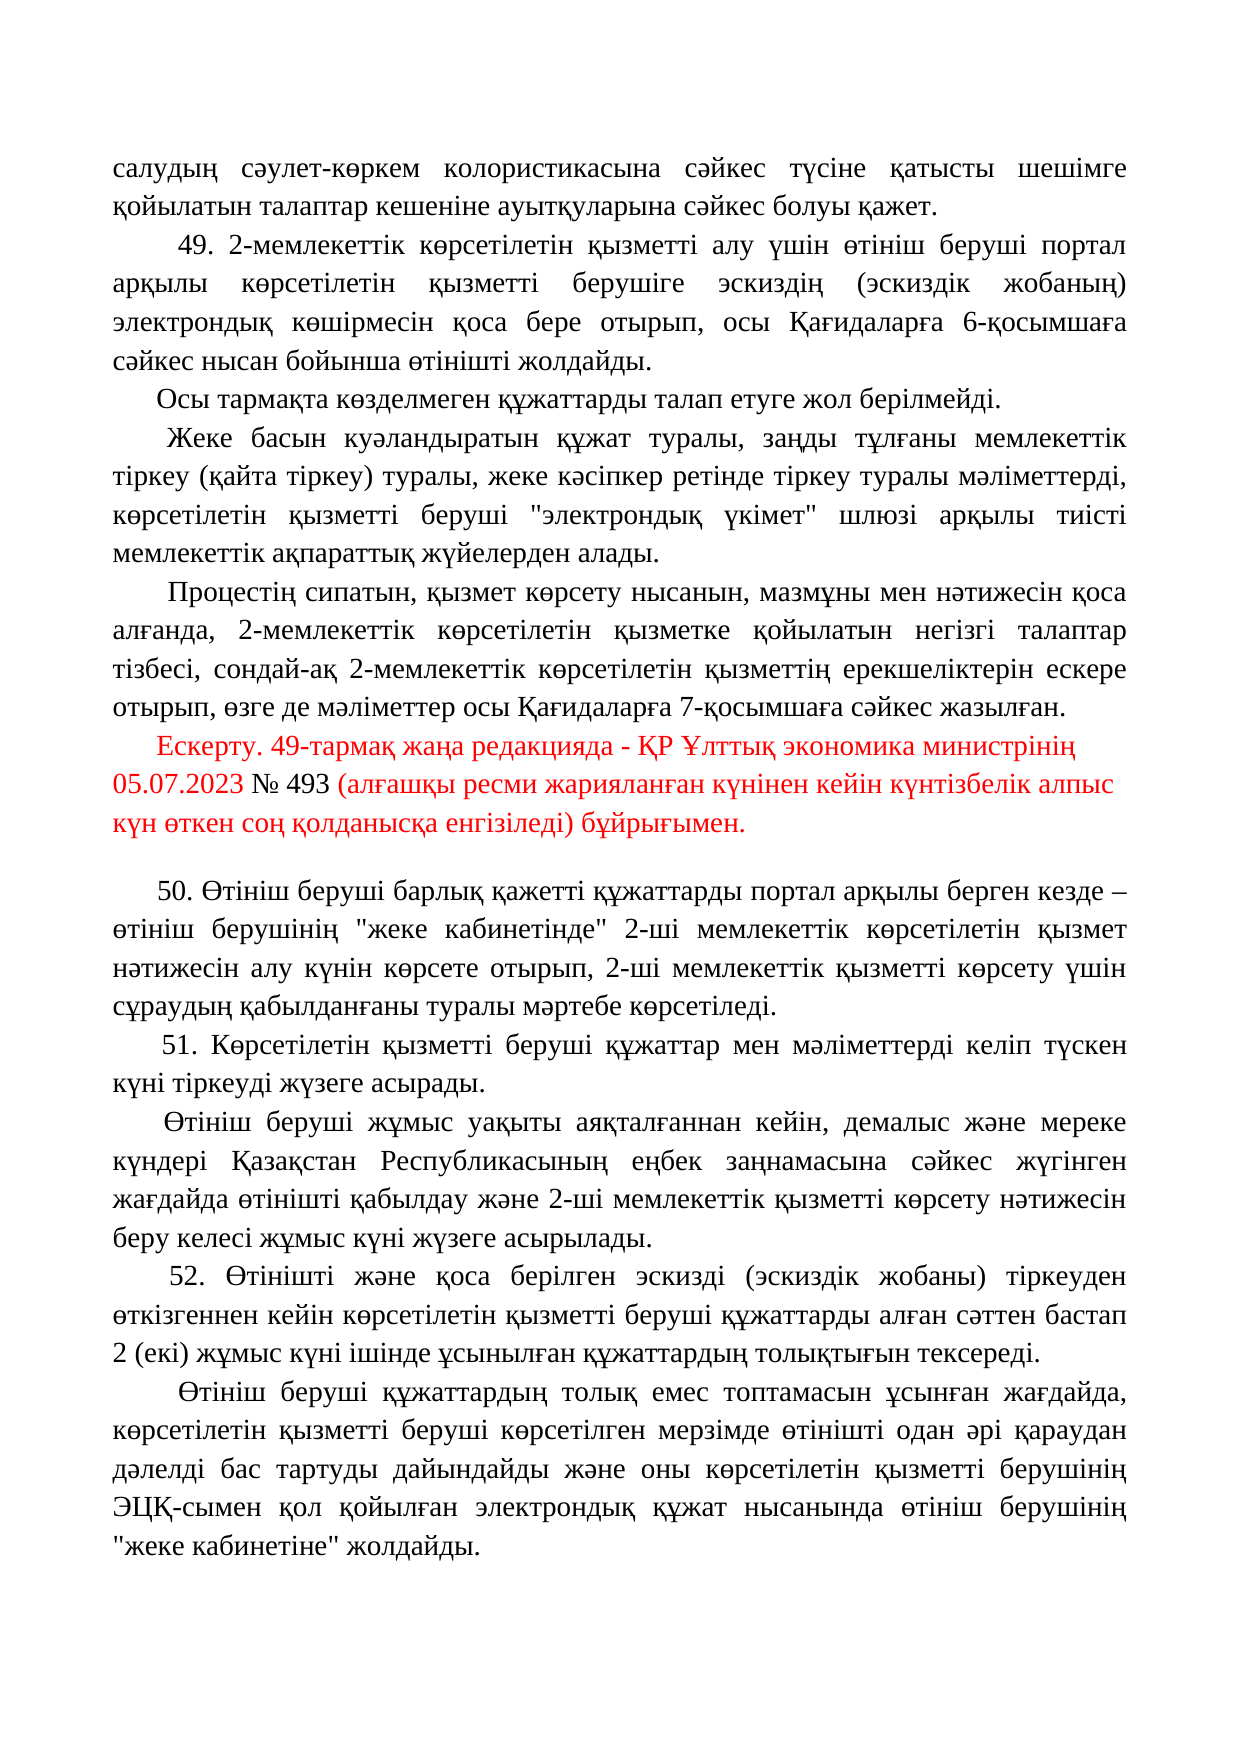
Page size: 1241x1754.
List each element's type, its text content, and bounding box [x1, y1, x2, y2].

text Өтініш беруші жұмыс уақыты аяқталғаннан кейін, демалыс және мереке күндері Қазақстан Республикасының еңбек заңнамасына сәйкес жүгінген жағдайда өтінішті қабылдау және 2-ші мемлекеттік қызметті көрсету нәтижесін беру келесі жұмыс күні жүзеге асырылады. [112, 1104, 1128, 1253]
text Өтініш беруші құжаттардың толық емес топтамасын ұсынған жағдайда, көрсетілетін қызметті беруші көрсетілген мерзімде өтінішті одан әрі қараудан дәлелді бас тартуды дайындайды және оны көрсетілетін қызметті берушінің ЭЦҚ-сымен қол қойылған электрондық құжат нысанында өтініш берушінің "жеке кабинетіне" жолдайды. [112, 1374, 1128, 1562]
text Осы тармақта көзделмеген құжаттарды талап етуге жол берілмейді. [112, 381, 1128, 415]
text 51. Көрсетілетін қызметті беруші құжаттар мен мәліметтерді келіп түскен күні тіркеуді жүзеге асырады. [112, 1027, 1128, 1099]
text 50. Өтініш беруші барлық қажетті құжаттарды портал арқылы берген кезде – өтініш берушінің "жеке кабинетінде" 2-ші мемлекеттік көрсетілетін қызмет нәтижесін алу күнін көрсете отырып, 2-ші мемлекеттік қызметті көрсету үшін сұраудың қабылданғаны туралы мәртебе көрсетіледі. [112, 873, 1128, 1022]
text 52. Өтінішті және қоса берілген эскизді (эскиздік жобаны) тіркеуден өткізгеннен кейін көрсетілетін қызметті беруші құжаттарды алған сәттен бастап 2 (екі) жұмыс күні ішінде ұсынылған құжаттардың толықтығын тексереді. [112, 1258, 1128, 1369]
text 49. 2-мемлекеттік көрсетілетін қызметті алу үшін өтініш беруші портал арқылы көрсетілетін қызметті берушіге эскиздің (эскиздік жобаның) электрондық көшірмесін қоса бере отырып, осы Қағидаларға 6-қосымшаға сәйкес нысан бойынша өтінішті жолдайды. [112, 227, 1128, 376]
text Жеке басын куәландыратын құжат туралы, заңды тұлғаны мемлекеттік тіркеу (қайта тіркеу) туралы, жеке кәсіпкер ретінде тіркеу туралы мәліметтерді, көрсетілетін қызметті беруші "электрондық үкімет" шлюзі арқылы тиісті мемлекеттік ақпараттық жүйелерден алады. [112, 420, 1128, 569]
text Ескерту. 49-тармақ жаңа редакцияда - ҚР Ұлттық экономика министрінің 05.07.2023 № 493 (алғашқы ресми жарияланған күнінен кейін күнтізбелік алпыс күн өткен соң қолданысқа енгізіледі) бұйрығымен. [112, 728, 1128, 869]
text Процестің сипатын, қызмет көрсету нысанын, мазмұны мен нәтижесін қоса алғанда, 2-мемлекеттік көрсетілетін қызметке қойылатын негізгі талаптар тізбесі, сондай-ақ 2-мемлекеттік көрсетілетін қызметтің ерекшеліктерін ескере отырып, өзге де мәліметтер осы Қағидаларға 7-қосымшаға сәйкес жазылған. [112, 574, 1128, 723]
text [112, 150, 1128, 222]
